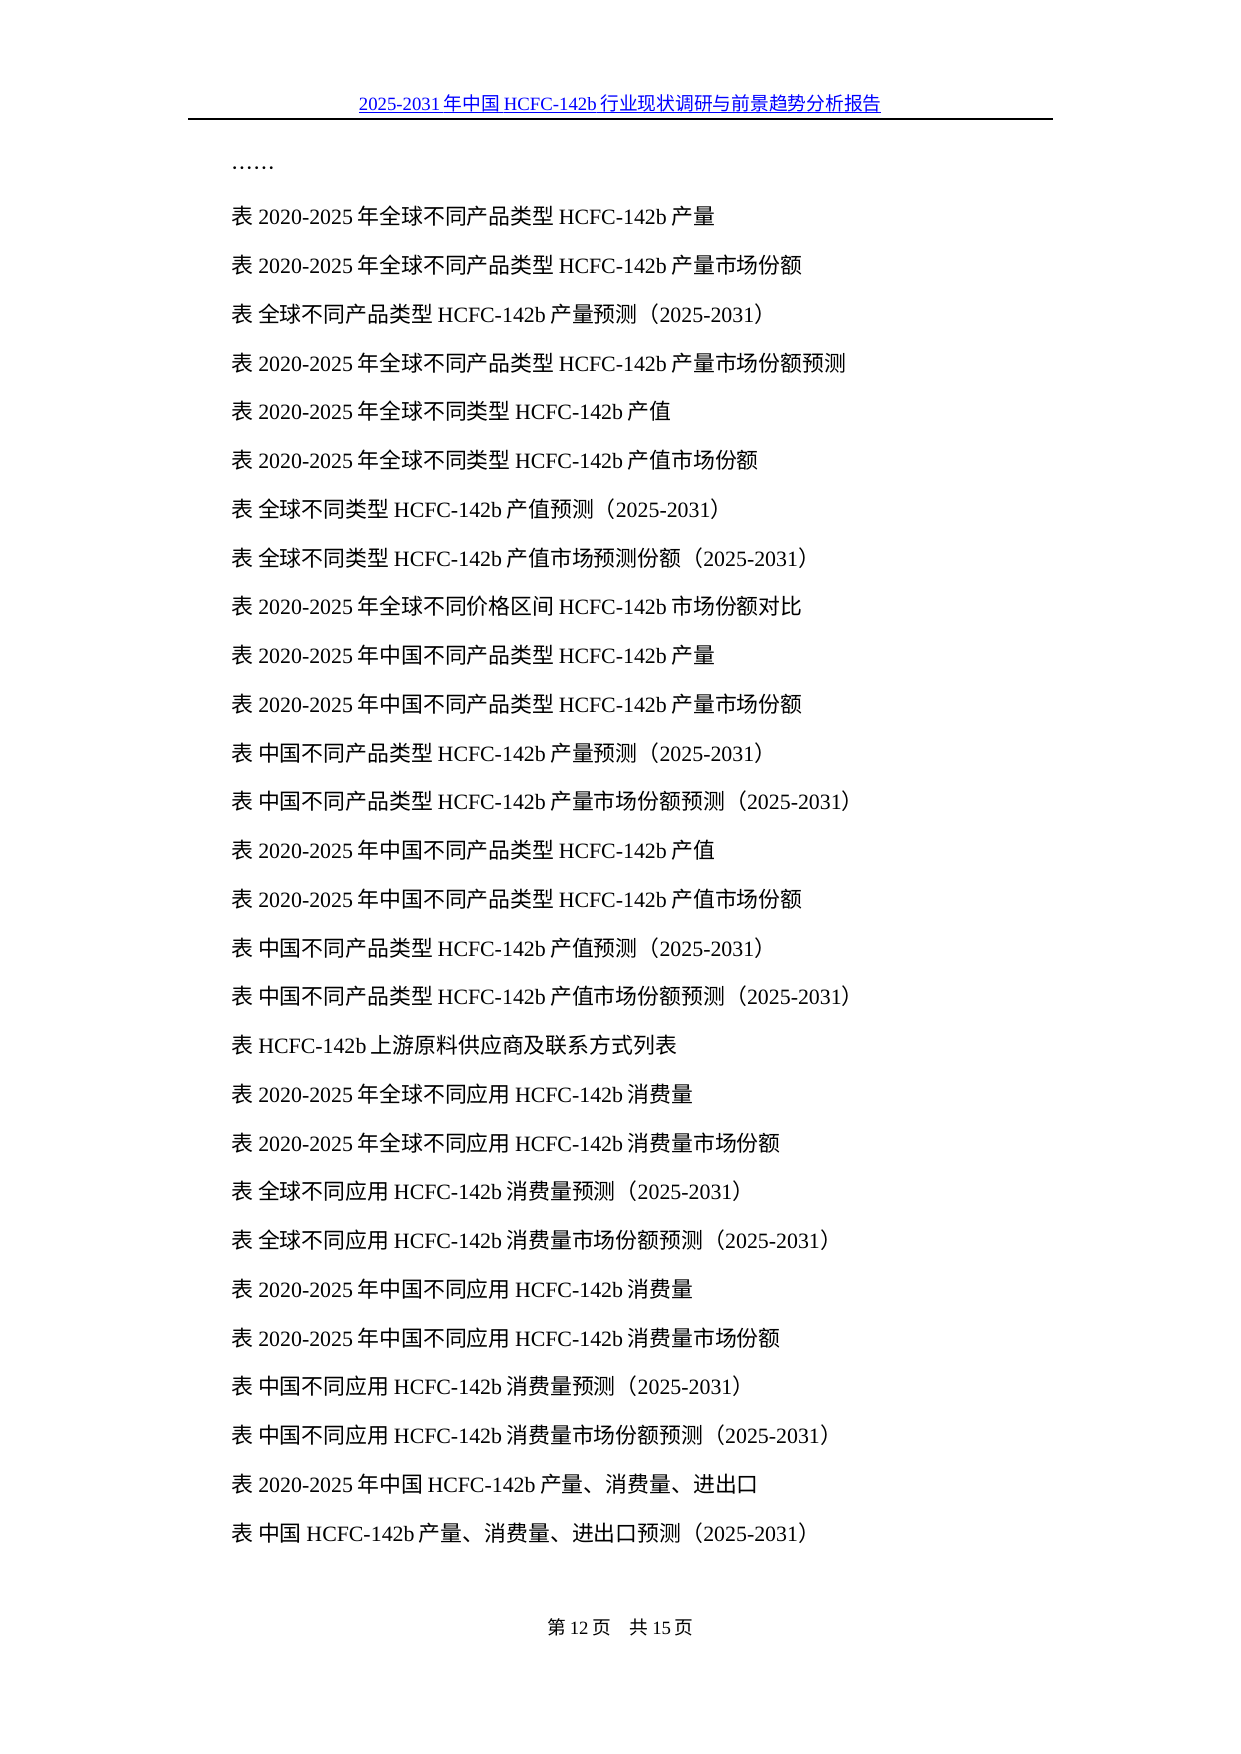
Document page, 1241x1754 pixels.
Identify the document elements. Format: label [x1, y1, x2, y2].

text [187, 150, 1053, 1548]
